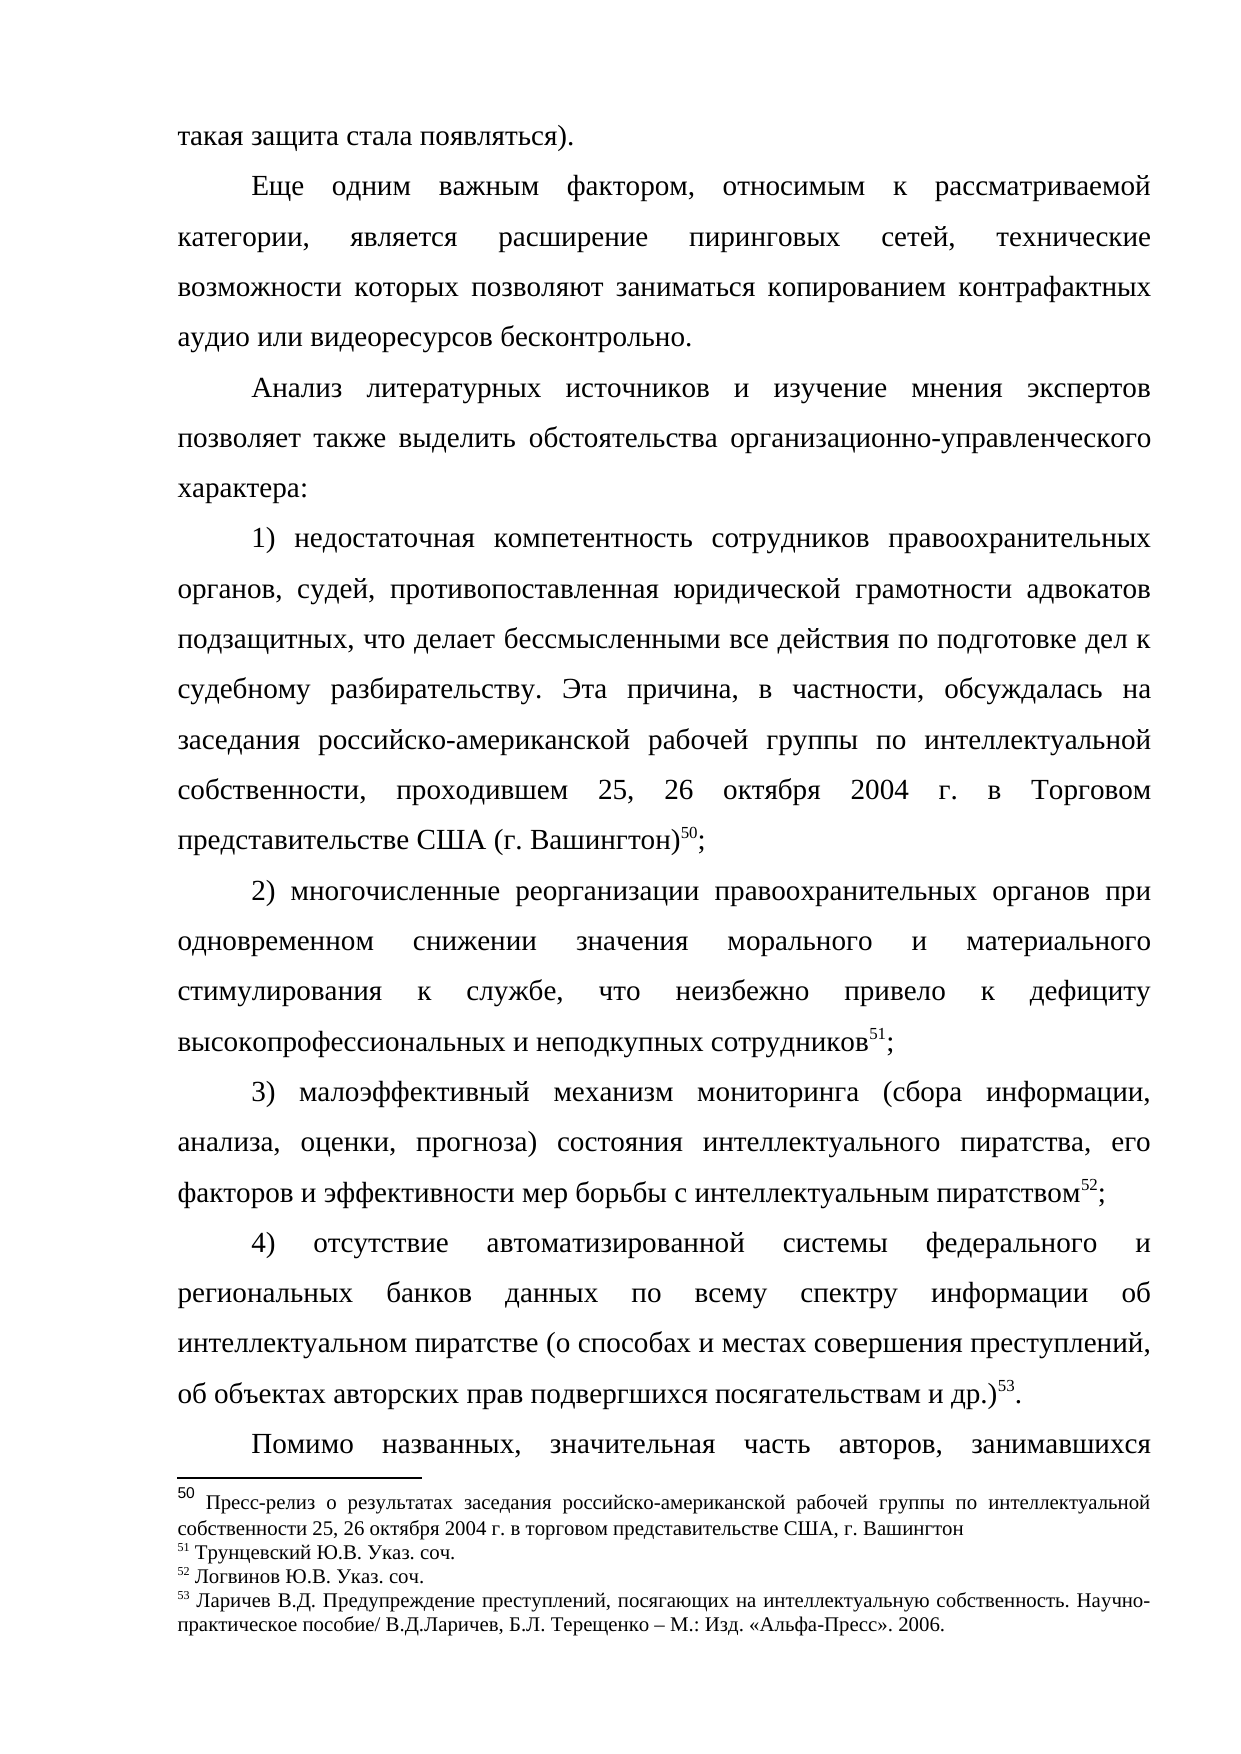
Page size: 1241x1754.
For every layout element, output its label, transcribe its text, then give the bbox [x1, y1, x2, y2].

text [177, 1426, 1152, 1460]
text Анализ литературных источников и изучение мнения экспертов позволяет также выделить обстоятельства организационно-управленческого характера: [177, 370, 1152, 504]
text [177, 118, 1152, 152]
text 3) малоэффективный механизм мониторинга (сбора информации, анализа, оценки, прогноза) состояния интеллектуального пиратства, его факторов и эффективности мер борьбы с интеллектуальным пиратством; [177, 1074, 1152, 1208]
text 2) многочисленные реорганизации правоохранительных органов при одновременном снижении значения морального и материального стимулирования к службе, что неизбежно привело к дефициту высокопрофессиональных и неподкупных сотрудников; [177, 873, 1152, 1057]
text 1) недостаточная компетентность сотрудников правоохранительных органов, судей, противопоставленная юридической грамотности адвокатов подзащитных, что делает бессмысленными все действия по подготовке дел к судебному разбирательству. Эта причина, в частности, обсуждалась на заседания российско-американской рабочей группы по интеллектуальной собственности, проходившем 25, 26 октября 2004 г. в Торговом представительстве США (г. Вашингтон); [177, 521, 1152, 856]
text Еще одним важным фактором, относимым к рассматриваемой категории, является расширение пиринговых сетей, технические возможности которых позволяют заниматься копированием контрафактных аудио или видеоресурсов бесконтрольно. [177, 168, 1152, 353]
text 4) отсутствие автоматизированной системы федерального и региональных банков данных по всему спектру информации об интеллектуальном пиратстве (о способах и местах совершения преступлений, об объектах авторских прав подвергшихся посягательствам и др.). [177, 1225, 1152, 1409]
